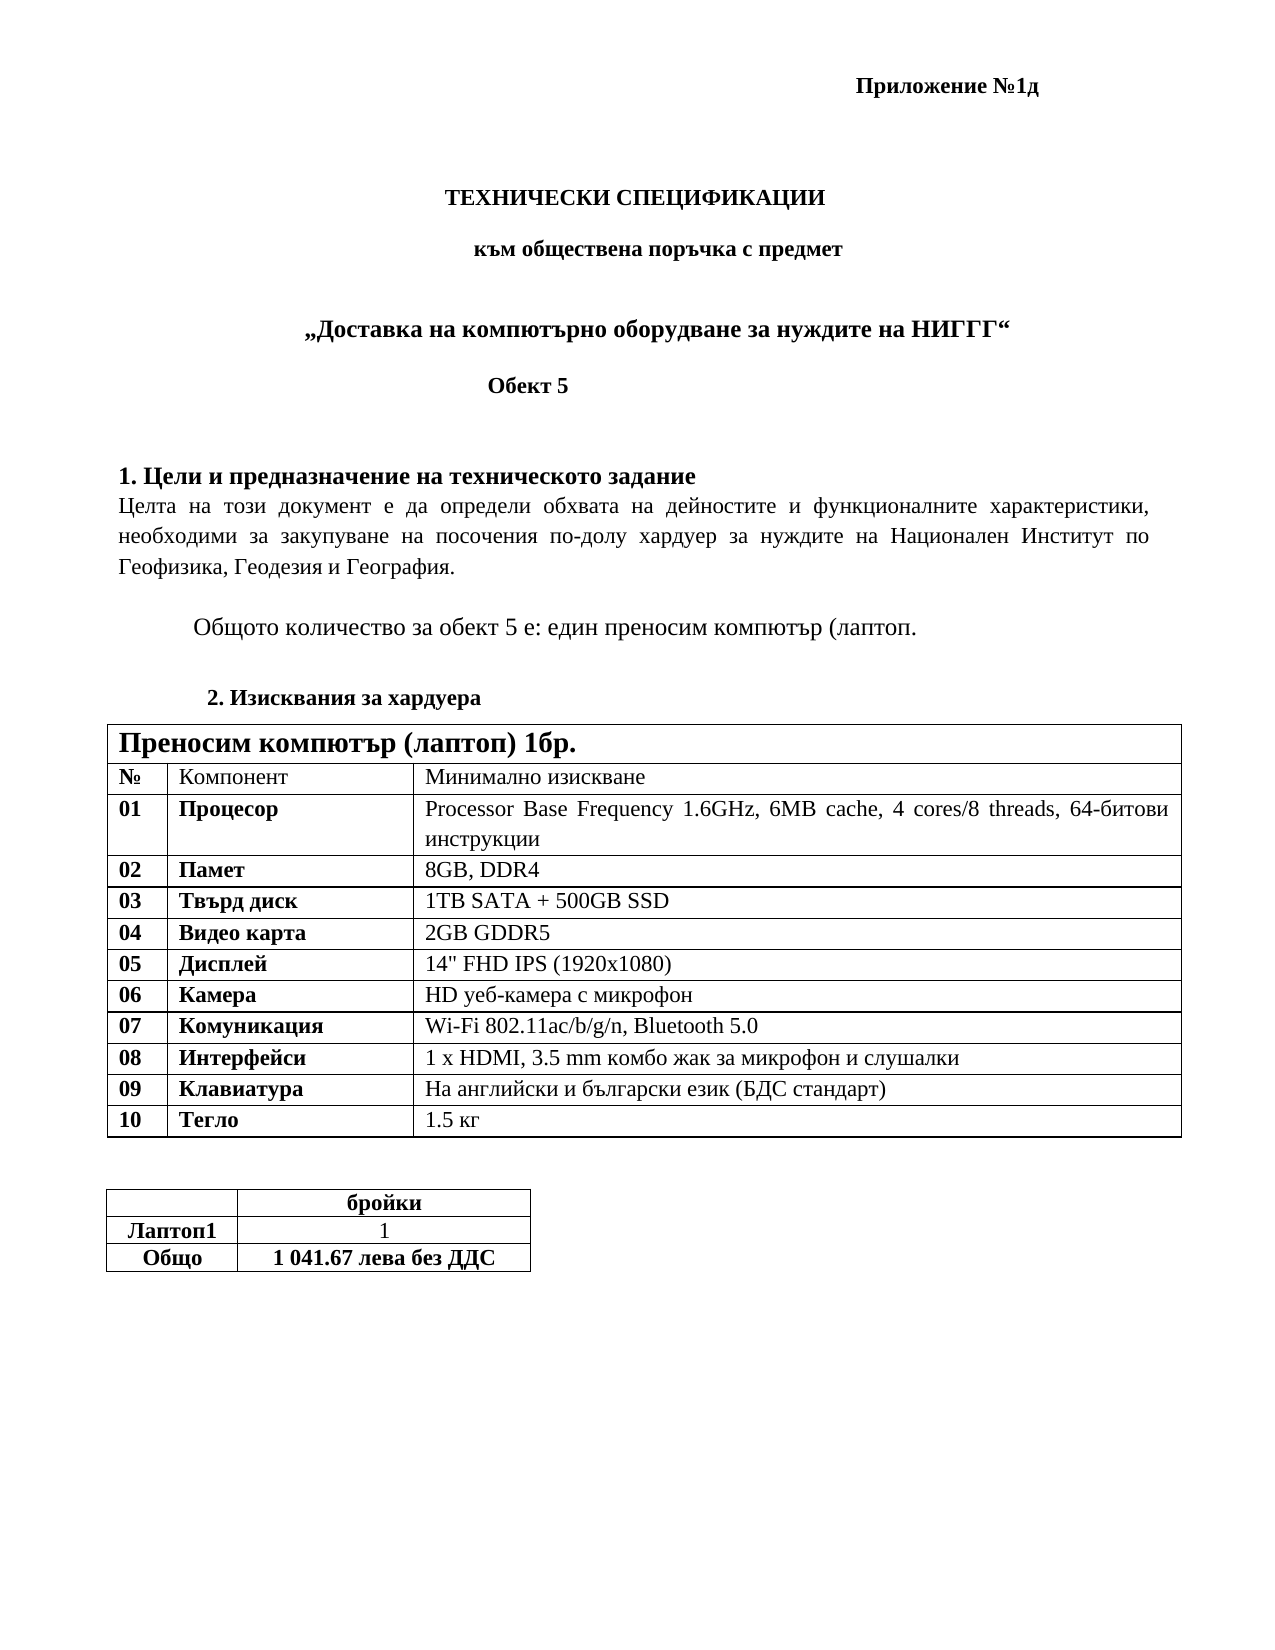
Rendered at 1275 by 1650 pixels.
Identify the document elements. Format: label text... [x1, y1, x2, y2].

table_cell 06 [108, 981, 167, 1011]
table_cell Твърд диск [168, 888, 413, 918]
table_cell Дисплей [168, 950, 413, 980]
table_cell 1.5 кг [414, 1106, 1181, 1136]
table_cell HD уеб-камера с микрофон [414, 981, 1181, 1011]
text Приложение №1д [782, 72, 1152, 99]
table_cell 07 [108, 1013, 167, 1043]
table_cell 1TB SATA + 500GB SSD [414, 888, 1181, 918]
table_cell Клавиатура [168, 1075, 413, 1105]
text Целта на този документ е да определи обхвата на дейностите и функционалните характеристики, необходими за закупуване на посочения по-долу хардуер за нуждите на Национален Институт по Геофизика, Геодезия и География. [118, 492, 1152, 579]
table_cell 14" FHD IPS (1920x1080) [414, 950, 1181, 980]
table_cell Камера [168, 981, 413, 1011]
table_cell Компонент [168, 764, 413, 794]
table_cell Видео карта [168, 919, 413, 949]
table_cell Общо [107, 1244, 237, 1271]
table_cell Лаптоп1 [107, 1217, 237, 1243]
table_cell 01 [108, 795, 167, 855]
table_cell 09 [108, 1075, 167, 1105]
table_cell Wi-Fi 802.11ac/b/g/n, Bluetooth 5.0 [414, 1013, 1181, 1043]
table_cell 1 x HDMI, 3.5 mm комбо жак за микрофон и слушалки [414, 1044, 1181, 1074]
table_cell 10 [108, 1106, 167, 1136]
table_cell 02 [108, 856, 167, 886]
table_cell Тегло [168, 1106, 413, 1136]
text Общото количество за обект 5 е: един преносим компютър (лаптоп. [118, 612, 1152, 641]
text към обществена поръчка с предмет [165, 235, 1152, 261]
table_cell Процесор [168, 795, 413, 855]
table_header [107, 1190, 237, 1216]
table_cell Минимално изискване [414, 764, 1181, 794]
table_header Преносим компютър (лаптоп) 1бр. [108, 725, 1181, 762]
table_cell 1 041.67 лева без ДДС [238, 1244, 530, 1271]
table_cell Комуникация [168, 1013, 413, 1043]
table_cell Памет [168, 856, 413, 886]
text 2. Изисквания за хардуера [118, 684, 1152, 711]
text 1. Цели и предназначение на техническото задание [118, 452, 1152, 492]
table_cell 2GB GDDR5 [414, 919, 1181, 949]
table_cell 04 [108, 919, 167, 949]
table_cell 05 [108, 950, 167, 980]
table_cell На английски и български език (БДС стандарт) [414, 1075, 1181, 1105]
table_header бройки [238, 1190, 530, 1216]
table_cell Интерфейси [168, 1044, 413, 1074]
table_cell 03 [108, 888, 167, 918]
table_cell 08 [108, 1044, 167, 1074]
text „Доставка на компютърно оборудване за нуждите на НИГГГ“ [162, 314, 1152, 343]
table_cell № [108, 764, 167, 794]
table_cell 8GB, DDR4 [414, 856, 1181, 886]
table_cell 1 [238, 1217, 530, 1243]
text Обект 5 [413, 372, 1152, 398]
table_cell Processor Base Frequency 1.6GHz, 6MB cache, 4 cores/8 threads, 64-битови инструкции [414, 795, 1181, 855]
text ТЕХНИЧЕСКИ СПЕЦИФИКАЦИИ [118, 184, 1152, 210]
